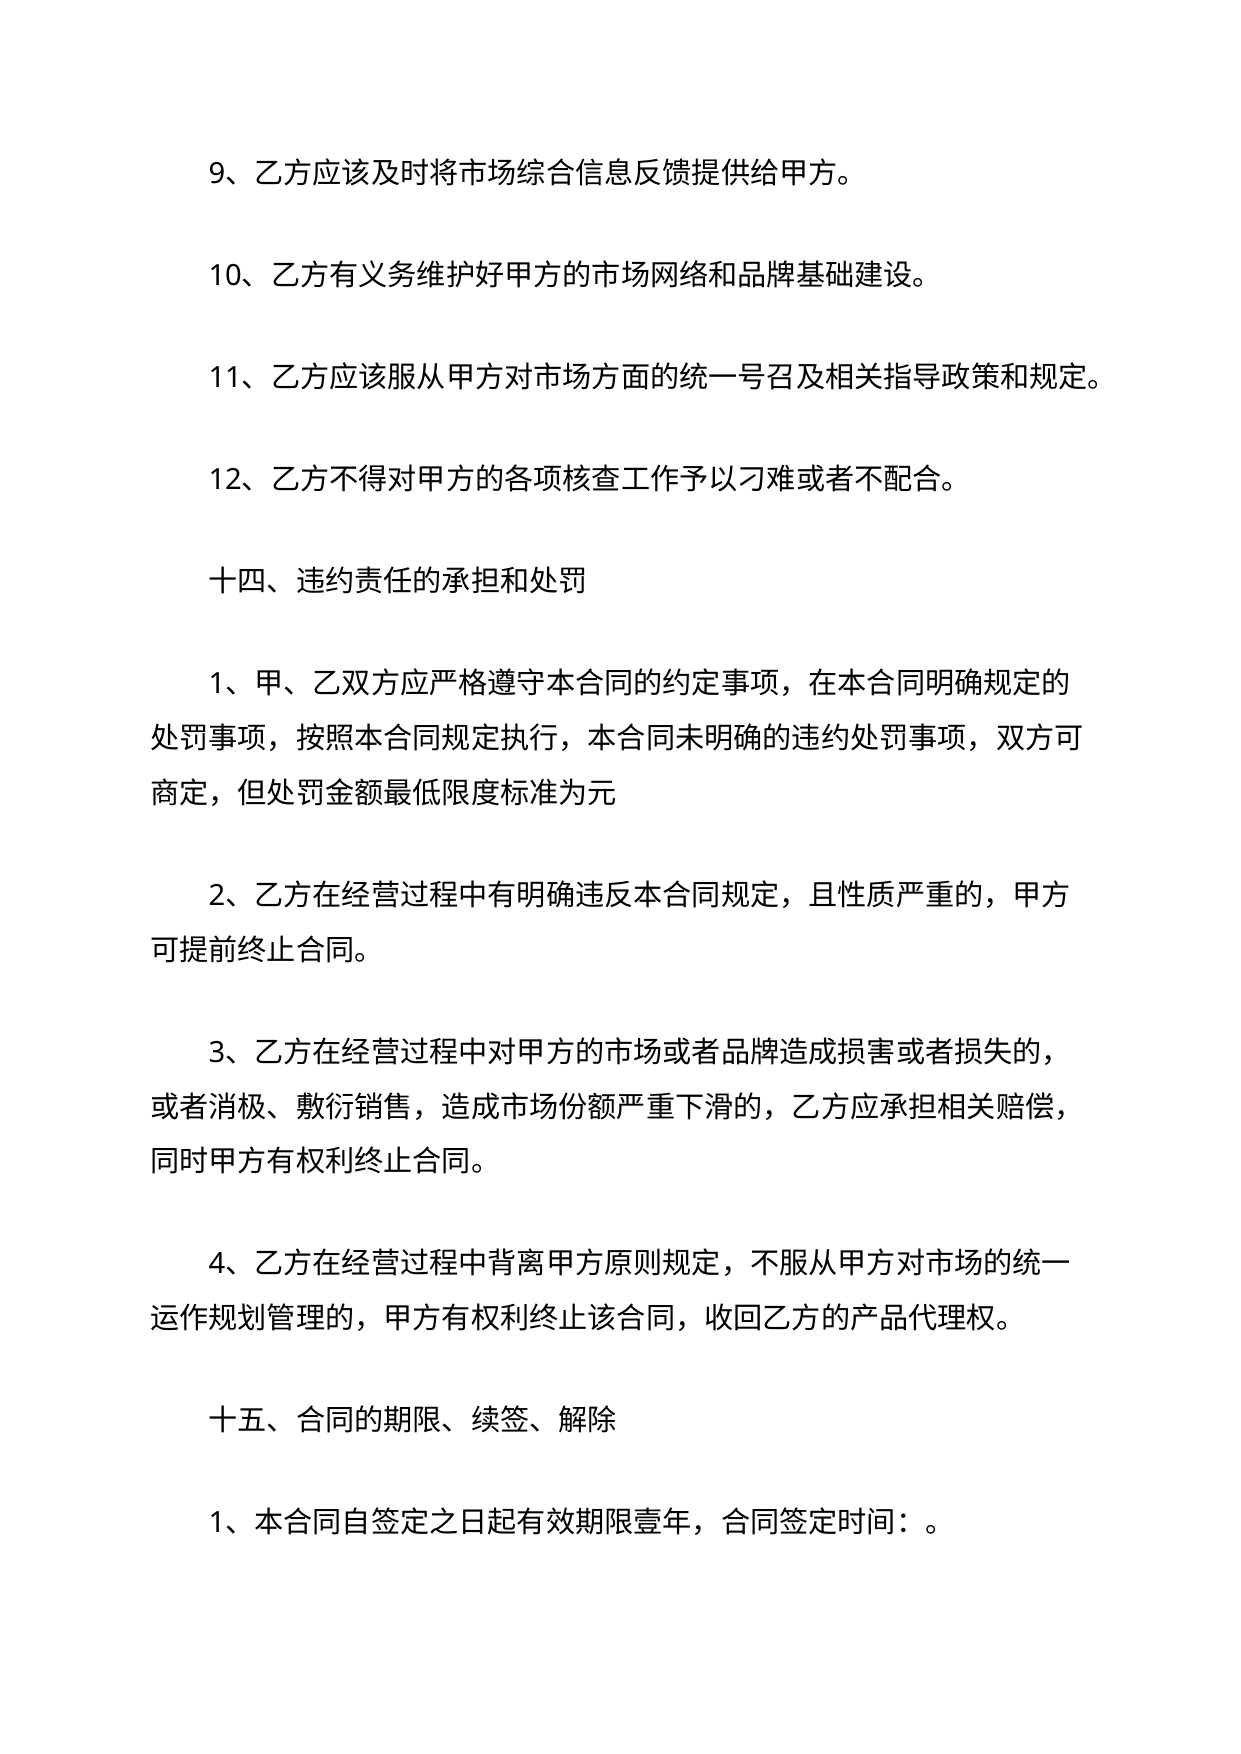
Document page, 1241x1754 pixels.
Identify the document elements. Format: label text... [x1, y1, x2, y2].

text 9、乙方应该及时将市场综合信息反馈提供给甲方。 [150, 150, 1090, 192]
text 1、甲、乙双方应严格遵守本合同的约定事项，在本合同明确规定的处罚事项，按照本合同规定执行，本合同未明确的违约处罚事项，双方可商定，但处罚金额最低限度标准为元 [150, 660, 1090, 812]
text 2、乙方在经营过程中有明确违反本合同规定，且性质严重的，甲方可提前终止合同。 [150, 871, 1090, 969]
text 4、乙方在经营过程中背离甲方原则规定，不服从甲方对市场的统一运作规划管理的，甲方有权利终止该合同，收回乙方的产品代理权。 [150, 1240, 1090, 1337]
text 1、本合同自签定之日起有效期限壹年，合同签定时间：。 [150, 1498, 1090, 1541]
text 十四、违约责任的承担和处罚 [150, 558, 1090, 600]
text 12、乙方不得对甲方的各项核查工作予以刁难或者不配合。 [150, 456, 1090, 498]
text 11、乙方应该服从甲方对市场方面的统一号召及相关指导政策和规定。 [150, 354, 1090, 396]
text 10、乙方有义务维护好甲方的市场网络和品牌基础建设。 [150, 252, 1090, 294]
text 十五、合同的期限、续签、解除 [150, 1397, 1090, 1439]
text 3、乙方在经营过程中对甲方的市场或者品牌造成损害或者损失的，或者消极、敷衍销售，造成市场份额严重下滑的，乙方应承担相关赔偿，同时甲方有权利终止合同。 [150, 1028, 1090, 1180]
